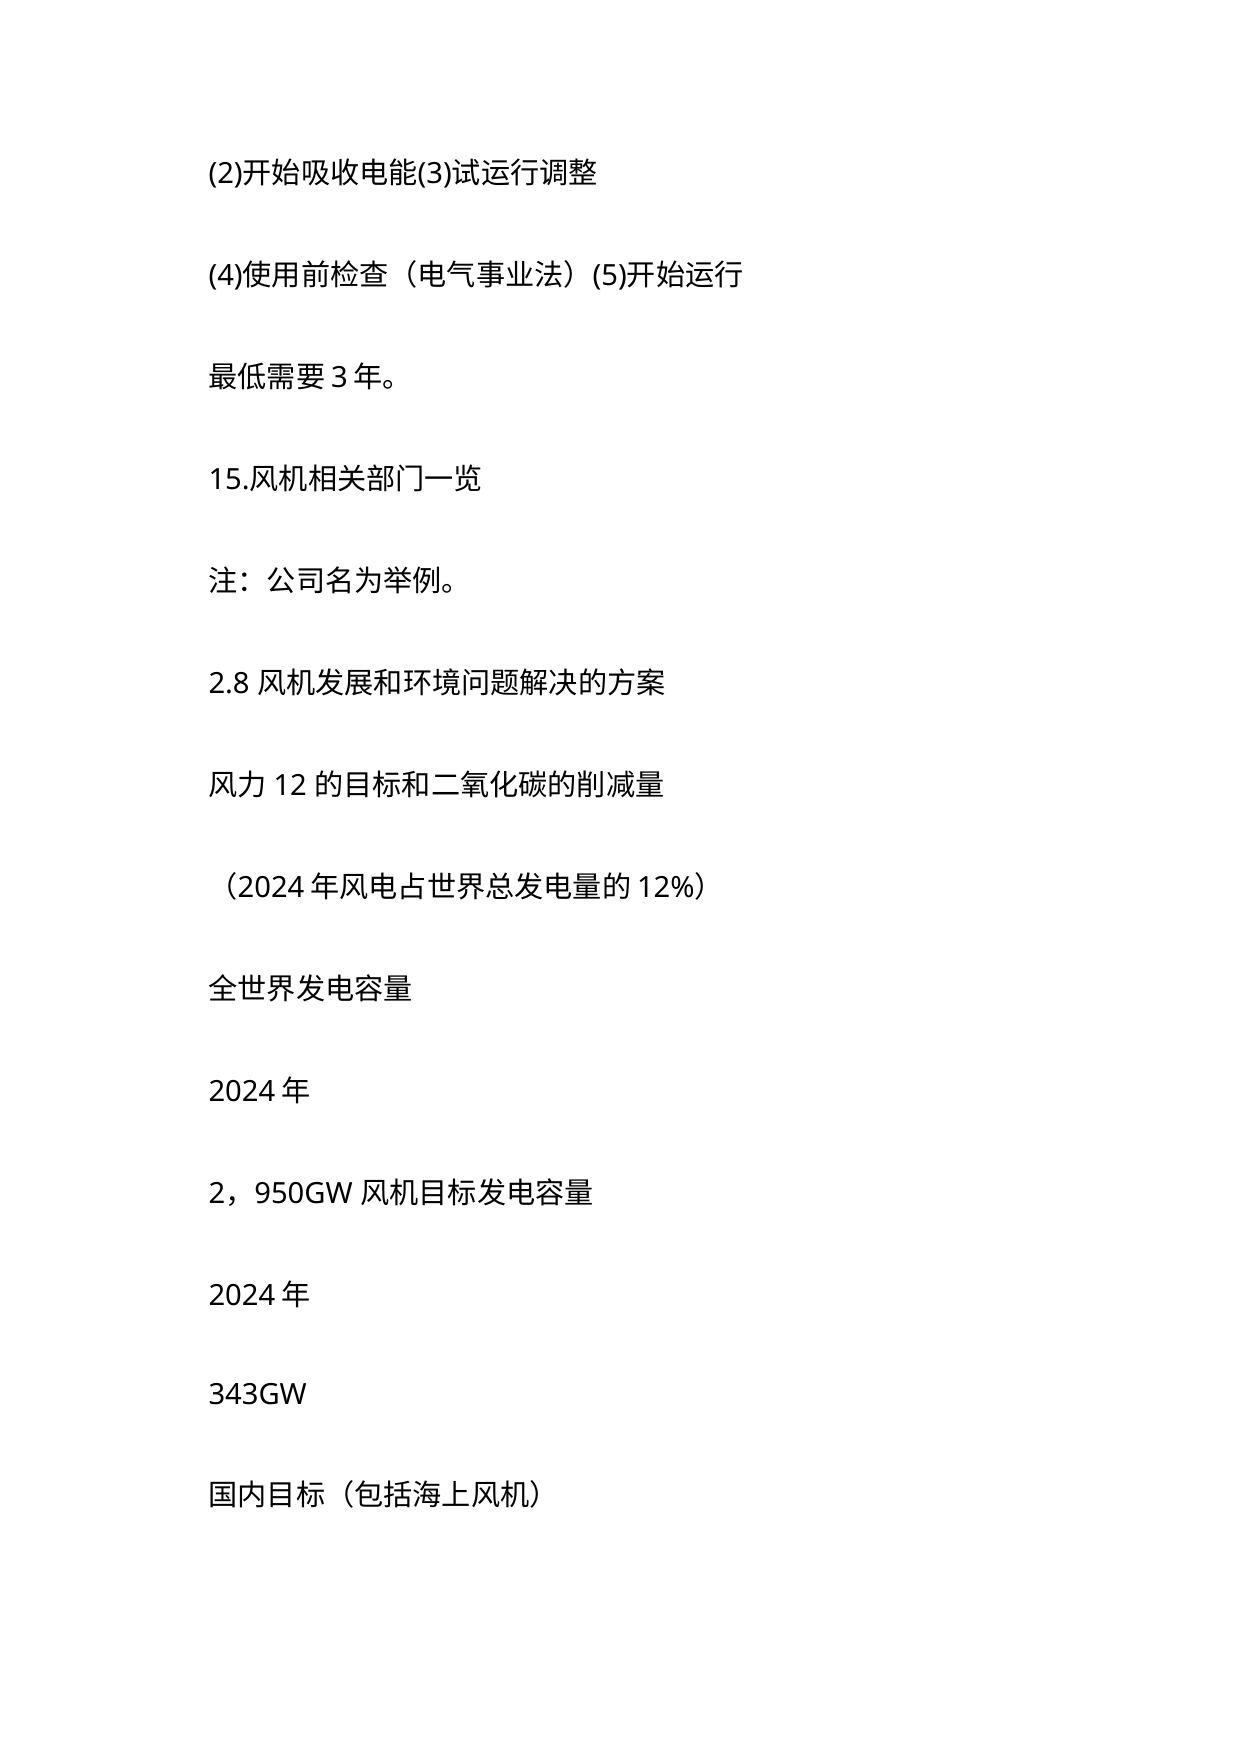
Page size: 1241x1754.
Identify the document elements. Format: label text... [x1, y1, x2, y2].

text 343GW [150, 1373, 1090, 1413]
text 2024年 [150, 1067, 1090, 1110]
text 2.8 风机发展和环境问题解决的方案 [150, 660, 1090, 702]
text (2)开始吸收电能(3)试运行调整 [150, 150, 1090, 192]
text 2024年 [150, 1271, 1090, 1314]
text 国内目标（包括海上风机） [150, 1472, 1090, 1514]
text (4)使用前检查（电气事业法）(5)开始运行 [150, 252, 1090, 294]
text 风力 12 的目标和二氧化碳的削减量 [150, 762, 1090, 804]
text 2，950GW 风机目标发电容量 [150, 1169, 1090, 1212]
text 15.风机相关部门一览 [150, 456, 1090, 498]
text 注：公司名为举例。 [150, 558, 1090, 600]
text 最低需要3年。 [150, 354, 1090, 396]
text （2024年风电占世界总发电量的12%） [150, 864, 1090, 906]
text 全世界发电容量 [150, 966, 1090, 1008]
